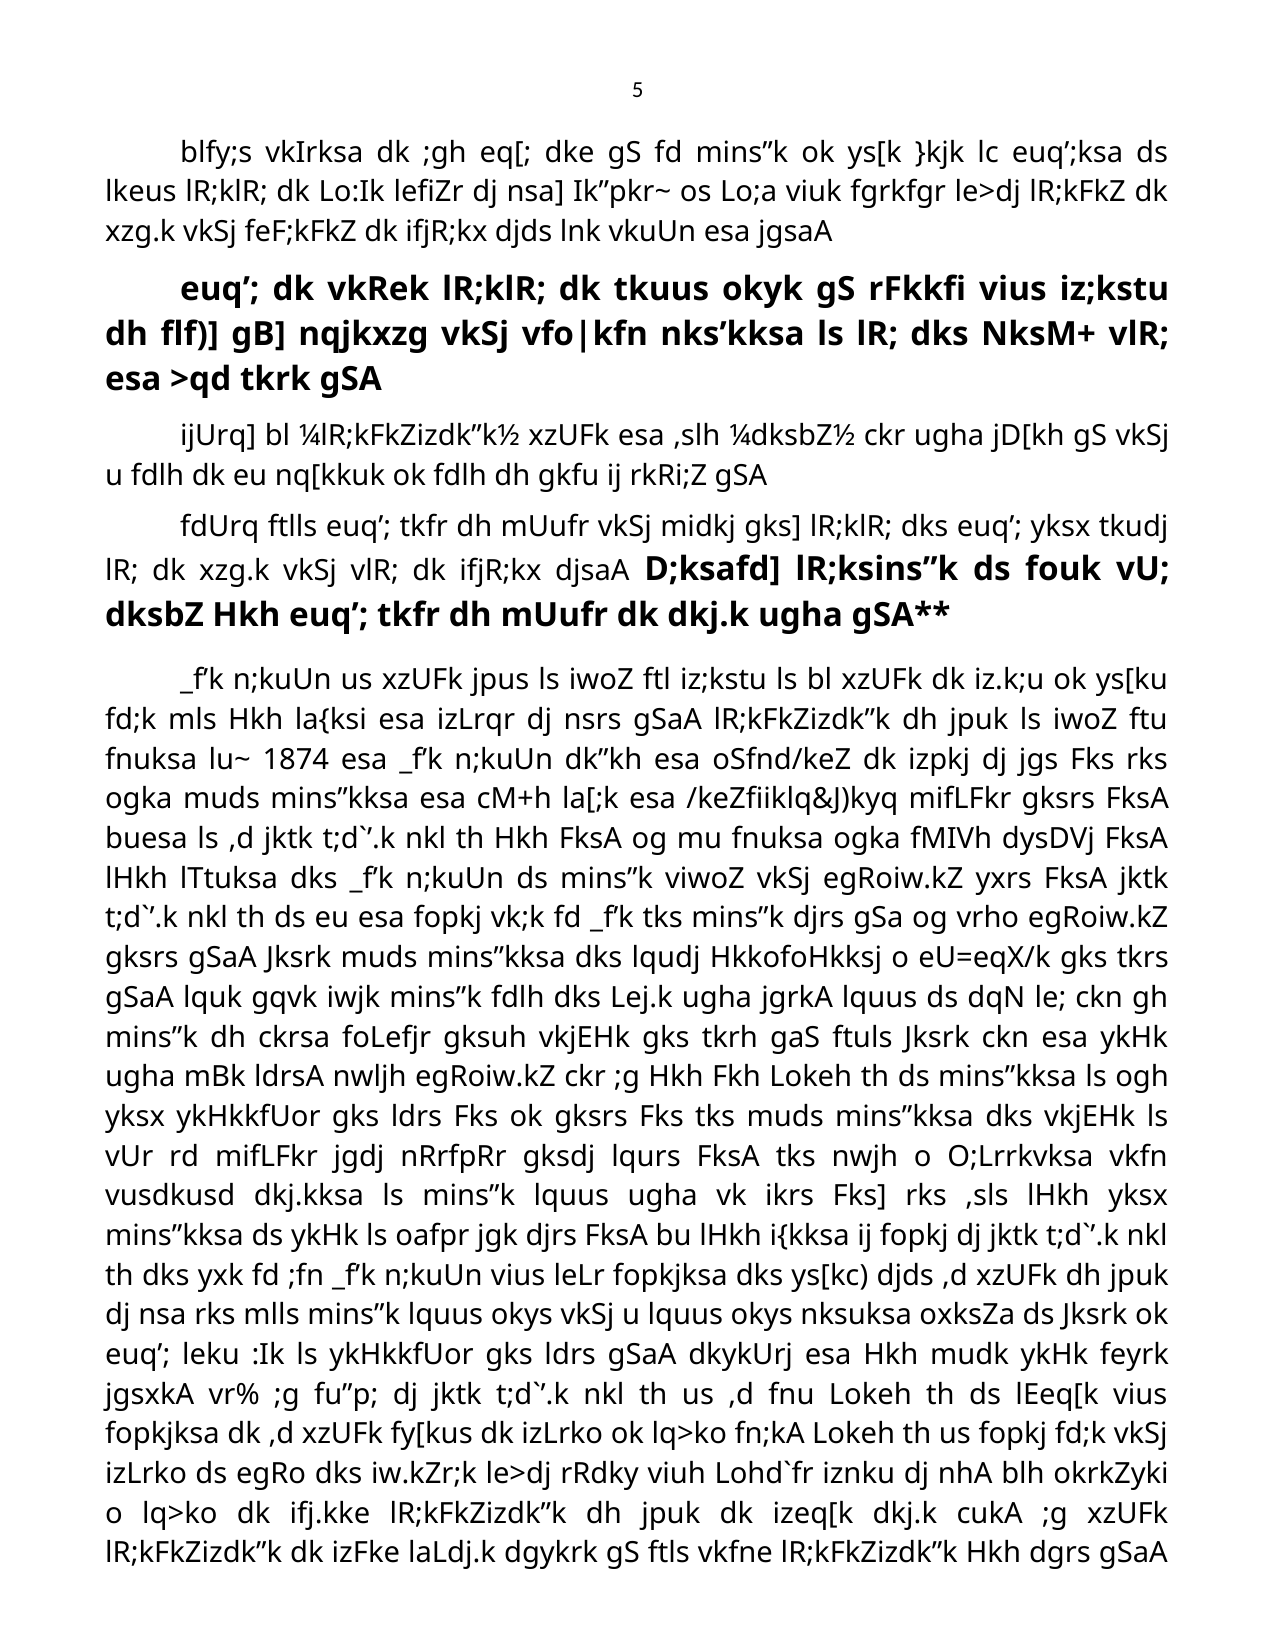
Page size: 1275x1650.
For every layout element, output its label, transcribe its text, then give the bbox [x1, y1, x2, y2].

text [105, 659, 1170, 1571]
text fdUrq ftlls euq’; tkfr dh mUufr vkSj midkj gks] lR;klR; dks euq’; yksx tkudj lR; dk xzg.k vkSj vlR; dk ifjR;kx djsaA D;ksafd] lR;ksins”k ds fouk vU; dksbZ Hkh euq’; tkfr dh mUufr dk dkj.k ugha gSA** [105, 505, 1170, 636]
text blfy;s vkIrksa dk ;gh eq[; dke gS fd mins”k ok ys[k }kjk lc euq’;ksa ds lkeus lR;klR; dk Lo:Ik lefiZr dj nsa] Ik”pkr~ os Lo;a viuk fgrkfgr le>dj lR;kFkZ dk xzg.k vkSj feF;kFkZ dk ifjR;kx djds lnk vkuUn esa jgsaA [105, 131, 1170, 250]
text ijUrq] bl ¼lR;kFkZizdk”k½ xzUFk esa ,slh ¼dksbZ½ ckr ugha jD[kh gS vkSj u fdlh dk eu nq[kkuk ok fdlh dh gkfu ij rkRi;Z gSA [105, 415, 1170, 494]
text euq’; dk vkRek lR;klR; dk tkuus okyk gS rFkkfi vius iz;kstu dh flf)] gB] nqjkxzg vkSj vfo|kfn nks’kksa ls lR; dks NksM+ vlR; esa >qd tkrk gSA [105, 264, 1170, 401]
